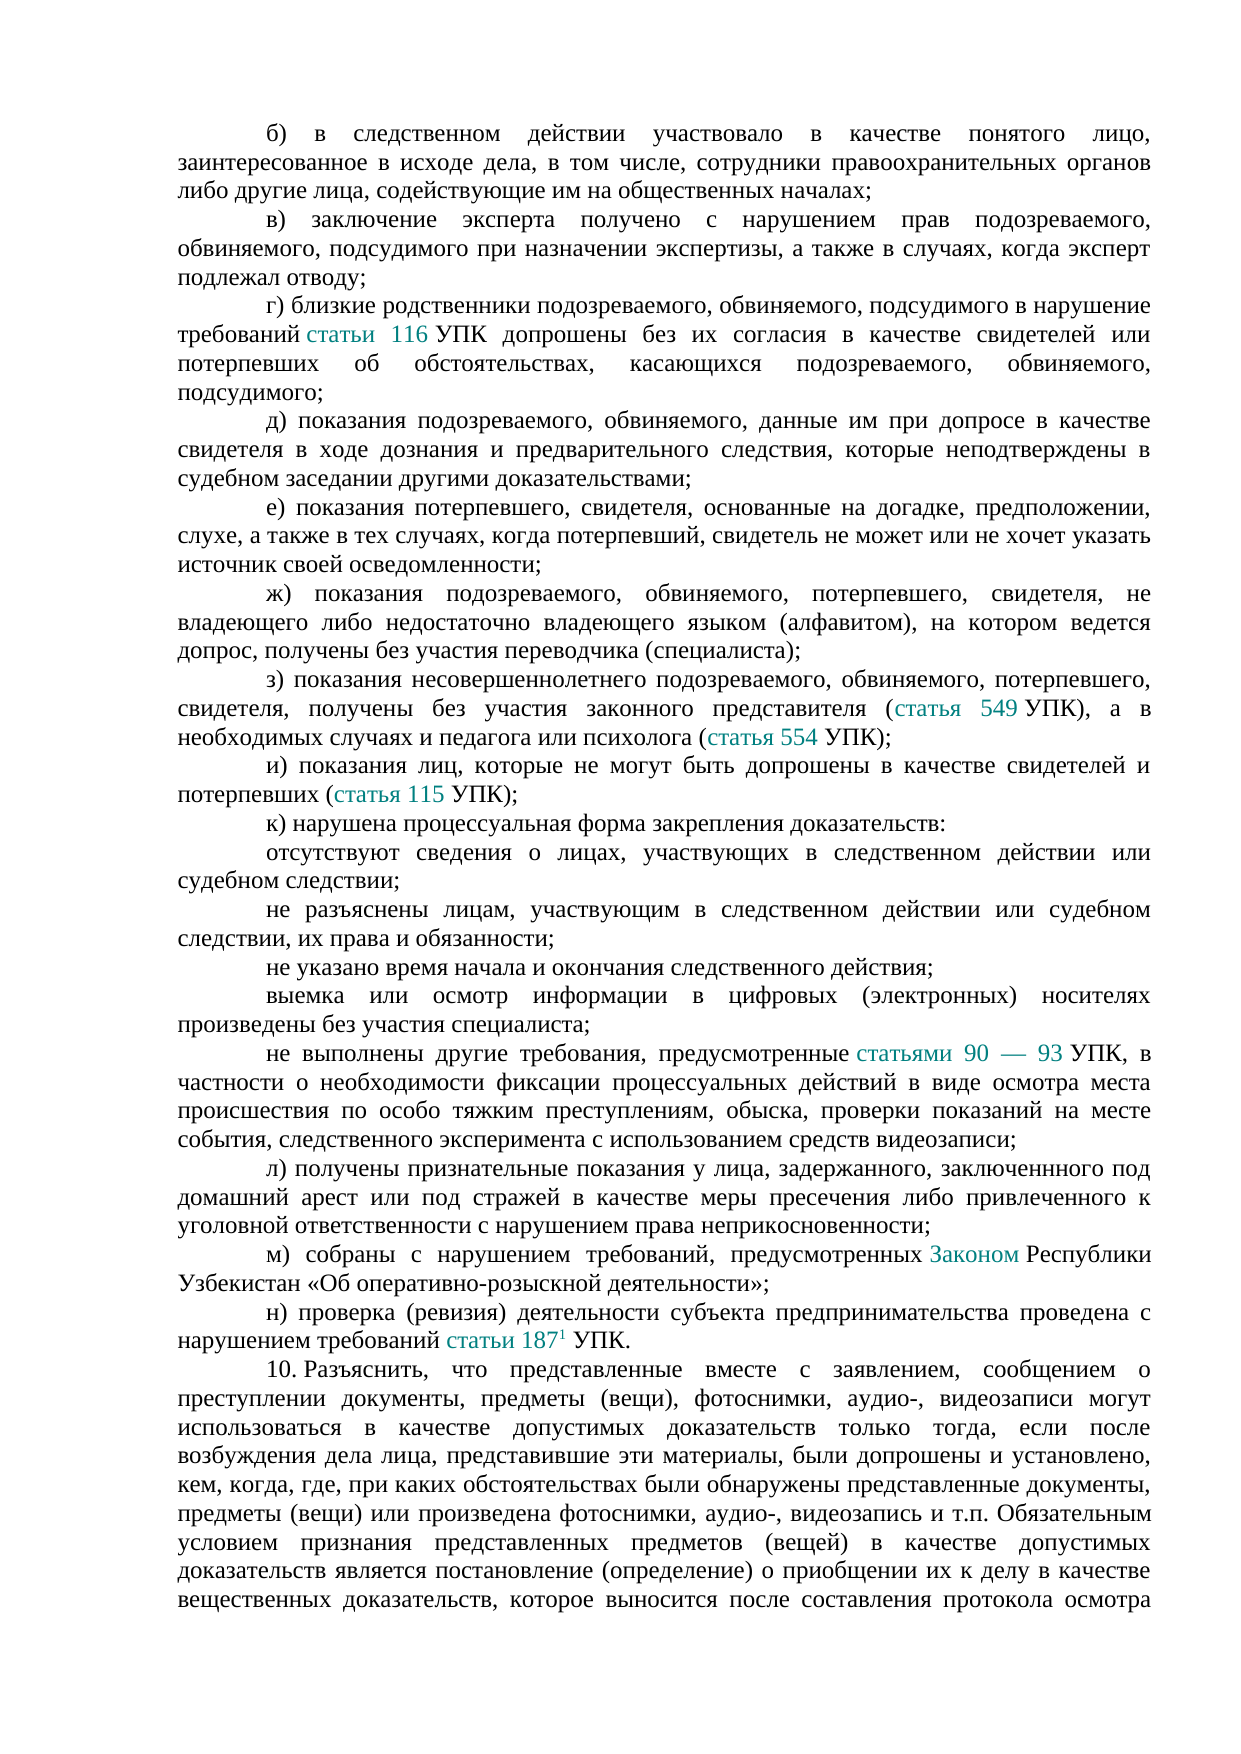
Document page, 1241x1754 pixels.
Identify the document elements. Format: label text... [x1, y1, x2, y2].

text б) в следственном действии участвовало в качестве понятого лицо, заинтересованное в исходе дела, в том числе, сотрудники правоохранительных органов либо другие лица, содействующие им на общественных началах; [177, 118, 1152, 204]
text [177, 1354, 1152, 1613]
text отсутствуют сведения о лицах, участвующих в следственном действии или судебном следствии; [177, 837, 1152, 894]
text г) близкие родственники подозреваемого, обвиняемого, подсудимого в нарушение требований статьи 116 УПК допрошены без их согласия в качестве свидетелей или потерпевших об обстоятельствах, касающихся подозреваемого, обвиняемого, подсудимого; [177, 291, 1152, 406]
text не выполнены другие требования, предусмотренные статьями 90 — 93 УПК, в частности о необходимости фиксации процессуальных действий в виде осмотра места происшествия по особо тяжким преступлениям, обыска, проверки показаний на месте события, следственного эксперимента с использованием средств видеозаписи; [177, 1038, 1152, 1153]
text з) показания несовершеннолетнего подозреваемого, обвиняемого, потерпевшего, свидетеля, получены без участия законного представителя (статья 549 УПК), а в необходимых случаях и педагога или психолога (статья 554 УПК); [177, 664, 1152, 751]
text не разъяснены лицам, участвующим в следственном действии или судебном следствии, их права и обязанности; [177, 894, 1152, 952]
text выемка или осмотр информации в цифровых (электронных) носителях произведены без участия специалиста; [177, 981, 1152, 1038]
text м) собраны с нарушением требований, предусмотренных Законом Республики Узбекистан «Об оперативно-розыскной деятельности»; [177, 1239, 1152, 1297]
text д) показания подозреваемого, обвиняемого, данные им при допросе в качестве свидетеля в ходе дознания и предварительного следствия, которые неподтверждены в судебном заседании другими доказательствами; [177, 406, 1152, 492]
text в) заключение эксперта получено с нарушением прав подозреваемого, обвиняемого, подсудимого при назначении экспертизы, а также в случаях, когда эксперт подлежал отводу; [177, 204, 1152, 291]
text л) получены признательные показания у лица, задержанного, заключеннного под домашний арест или под стражей в качестве меры пресечения либо привлеченного к уголовной ответственности с нарушением права неприкосновенности; [177, 1153, 1152, 1239]
text к) нарушена процессуальная форма закрепления доказательств: [177, 808, 1152, 837]
text не указано время начала и окончания следственного действия; [177, 952, 1152, 981]
text н) проверка (ревизия) деятельности субъекта предпринимательства проведена с нарушением требований статьи 1871 УПК. [177, 1297, 1152, 1354]
text е) показания потерпевшего, свидетеля, основанные на догадке, предположении, слухе, а также в тех случаях, когда потерпевший, свидетель не может или не хочет указать источник своей осведомленности; [177, 492, 1152, 578]
text ж) показания подозреваемого, обвиняемого, потерпевшего, свидетеля, не владеющего либо недостаточно владеющего языком (алфавитом), на котором ведется допрос, получены без участия переводчика (специалиста); [177, 578, 1152, 664]
text и) показания лиц, которые не могут быть допрошены в качестве свидетелей и потерпевших (статья 115 УПК); [177, 751, 1152, 808]
